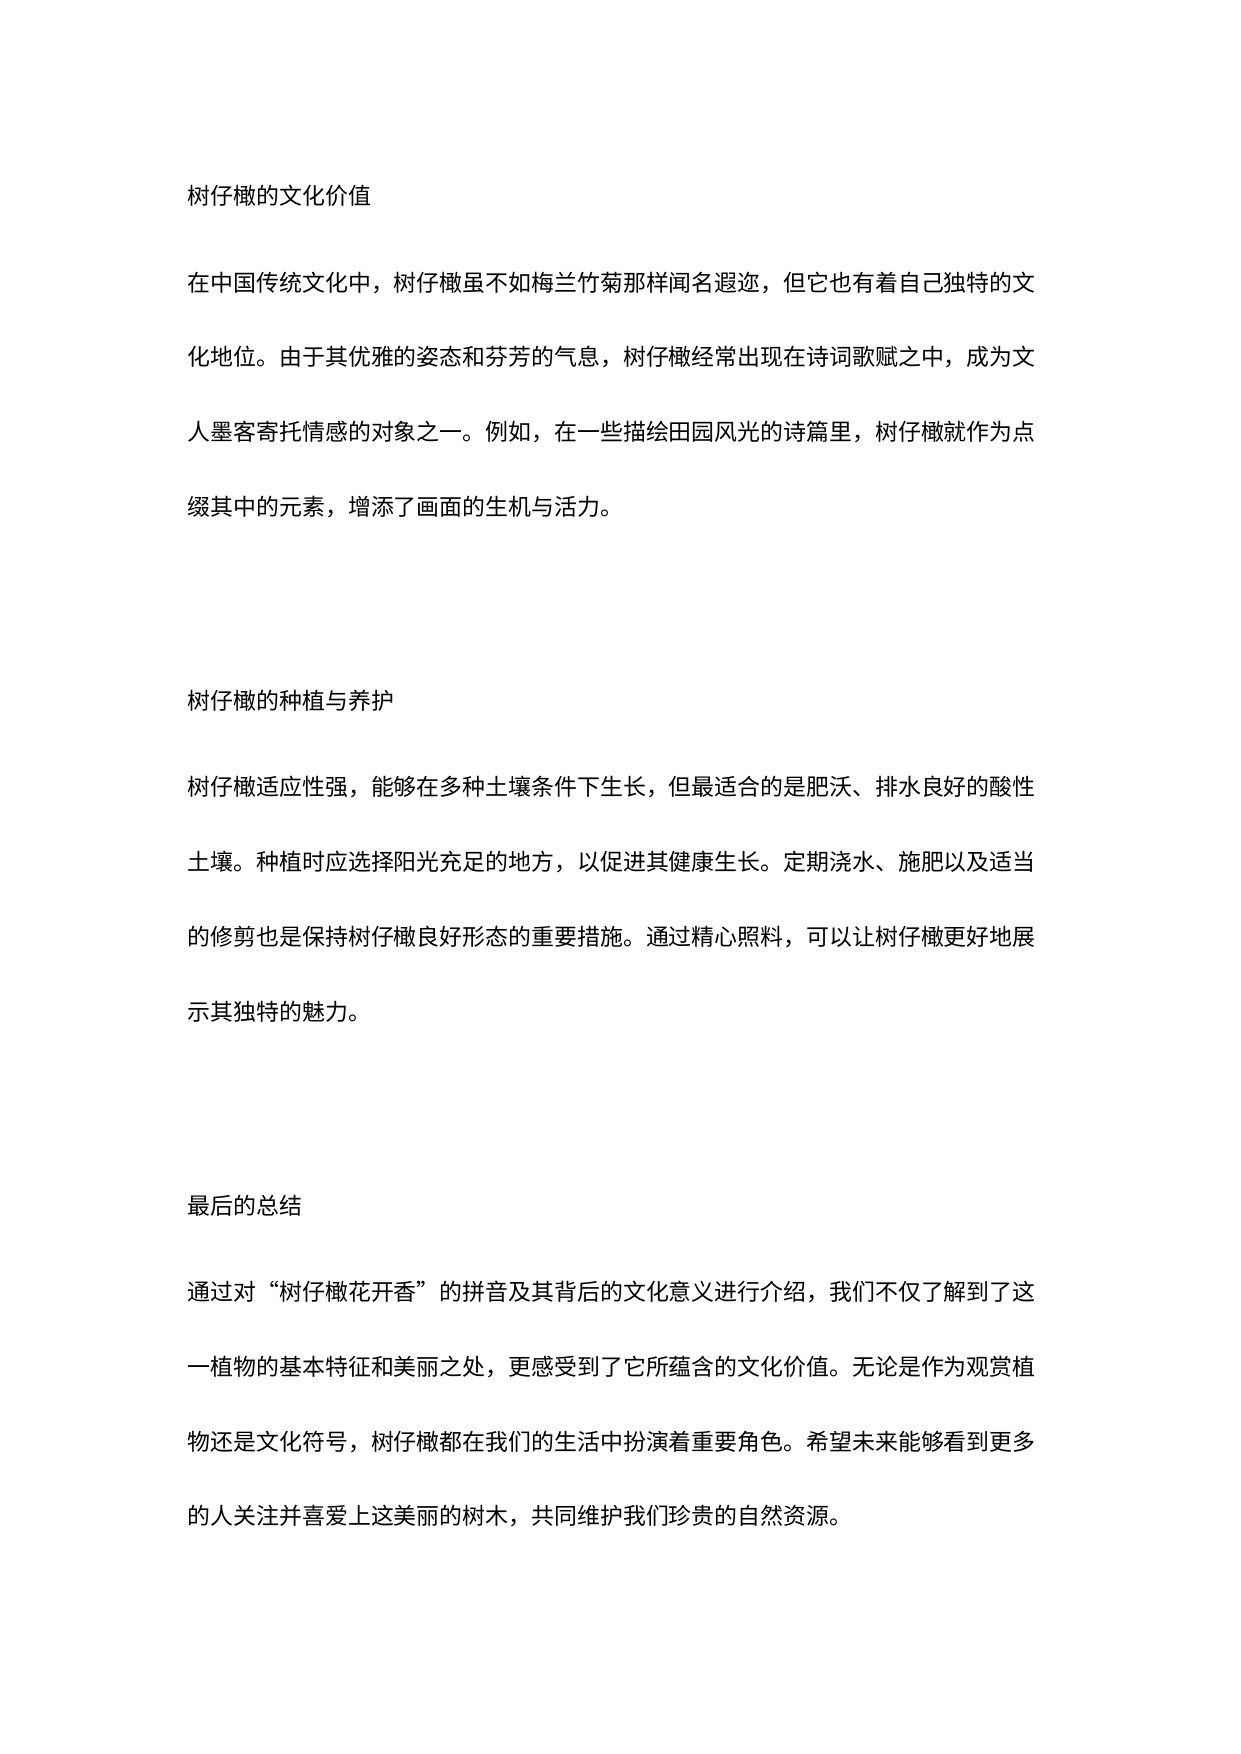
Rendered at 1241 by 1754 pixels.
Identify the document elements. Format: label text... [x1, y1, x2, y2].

text 树仔橄适应性强，能够在多种土壤条件下生长，但最适合的是肥沃、排水良好的酸性土壤。种植时应选择阳光充足的地方，以促进其健康生长。定期浇水、施肥以及适当的修剪也是保持树仔橄良好形态的重要措施。通过精心照料，可以让树仔橄更好地展示其独特的魅力。 [187, 753, 1053, 1042]
text 树仔橄的文化价值 [187, 162, 1053, 227]
text 最后的总结 [187, 1172, 1053, 1237]
text 树仔橄的种植与养护 [187, 667, 1053, 732]
text 通过对“树仔橄花开香”的拼音及其背后的文化意义进行介绍，我们不仅了解到了这一植物的基本特征和美丽之处，更感受到了它所蕴含的文化价值。无论是作为观赏植物还是文化符号，树仔橄都在我们的生活中扮演着重要角色。希望未来能够看到更多的人关注并喜爱上这美丽的树木，共同维护我们珍贵的自然资源。 [187, 1258, 1053, 1547]
text 在中国传统文化中，树仔橄虽不如梅兰竹菊那样闻名遐迩，但它也有着自己独特的文化地位。由于其优雅的姿态和芬芳的气息，树仔橄经常出现在诗词歌赋之中，成为文人墨客寄托情感的对象之一。例如，在一些描绘田园风光的诗篇里，树仔橄就作为点缀其中的元素，增添了画面的生机与活力。 [187, 248, 1053, 538]
